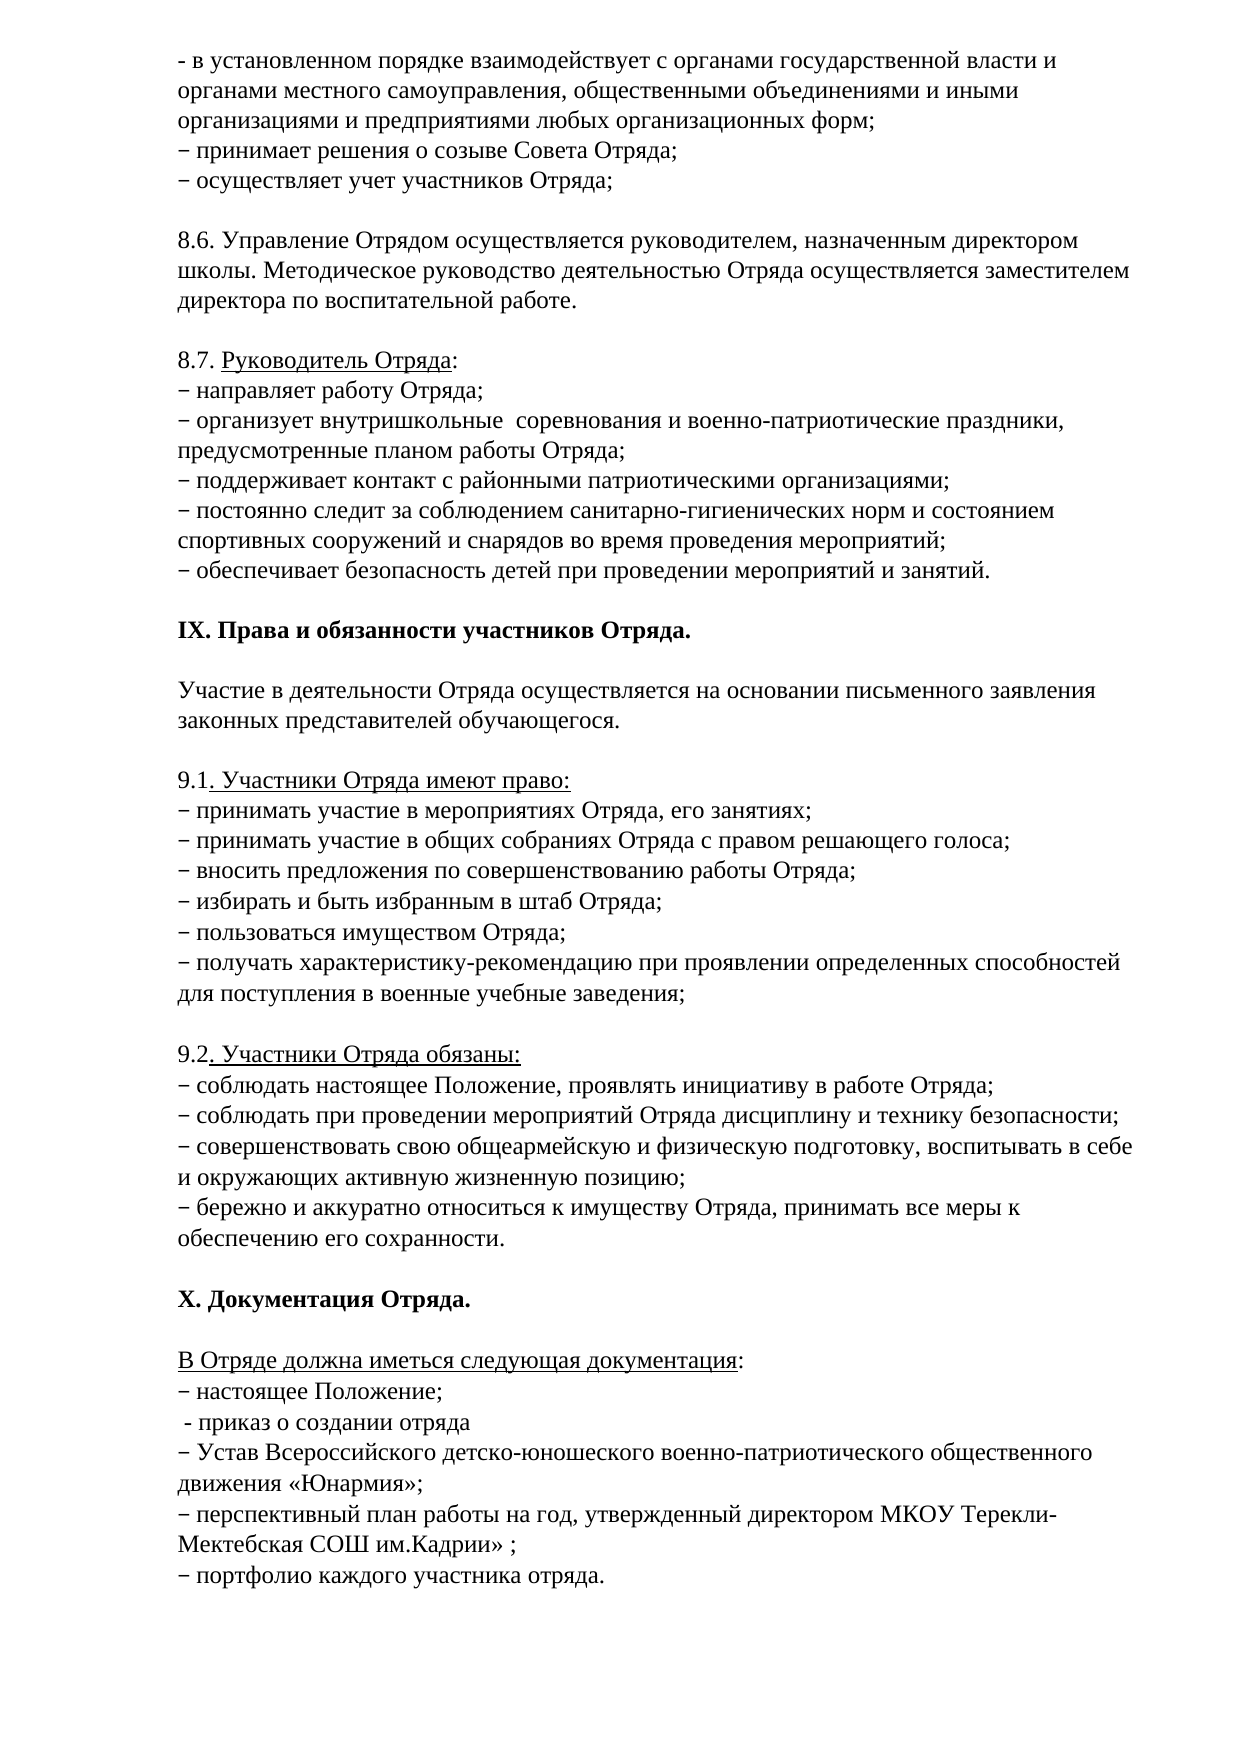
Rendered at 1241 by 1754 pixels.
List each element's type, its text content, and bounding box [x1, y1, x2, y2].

text − перспективный план работы на год, утвержденный директором МКОУ Терекли-Мектебская СОШ им.Кадрии» ; [177, 1497, 1152, 1558]
text − совершенствовать свою общеармейскую и физическую подготовку, воспитывать в себе и окружающих активную жизненную позицию; [177, 1129, 1152, 1191]
text − настоящее Положение; [177, 1374, 1152, 1405]
text − принимает решения о созыве Совета Отряда; [177, 134, 1152, 164]
text 9.1. Участники Отряда имеют право: [177, 764, 1152, 794]
text В Отряде должна иметься следующая документация: [177, 1344, 1152, 1374]
text − вносить предложения по совершенствованию работы Отряда; [177, 854, 1152, 884]
text − избирать и быть избранным в штаб Отряда; [177, 884, 1152, 915]
text X. Документация Отряда. [177, 1282, 1152, 1313]
text 8.6. Управление Отрядом осуществляется руководителем, назначенным директором школы. Методическое руководство деятельностью Отряда осуществляется заместителем директора по воспитательной работе. [177, 224, 1152, 314]
text IX. Права и обязанности участников Отряда. [177, 614, 1152, 644]
text 8.7. Руководитель Отряда: [177, 344, 1152, 374]
text - в установленном порядке взаимодействует с органами государственной власти и органами местного самоуправления, общественными объединениями и иными организациями и предприятиями любых организационных форм; [177, 44, 1152, 134]
text − принимать участие в мероприятиях Отряда, его занятиях; [177, 794, 1152, 824]
text − Устав Всероссийского детско-юношеского военно-патриотического общественного движения «Юнармия»; [177, 1436, 1152, 1497]
text Участие в деятельности Отряда осуществляется на основании письменного заявления законных представителей обучающегося. [177, 674, 1152, 734]
text − соблюдать при проведении мероприятий Отряда дисциплину и технику безопасности; [177, 1099, 1152, 1129]
text − осуществляет учет участников Отряда; [177, 164, 1152, 194]
text − бережно и аккуратно относиться к имуществу Отряда, принимать все меры к обеспечению его сохранности. [177, 1191, 1152, 1252]
text − принимать участие в общих собраниях Отряда с правом решающего голоса; [177, 824, 1152, 854]
text − поддерживает контакт с районными патриотическими организациями; [177, 464, 1152, 494]
text − направляет работу Отряда; [177, 374, 1152, 404]
text − обеспечивает безопасность детей при проведении мероприятий и занятий. [177, 554, 1152, 584]
text 9.2. Участники Отряда обязаны: [177, 1037, 1152, 1068]
text - приказ о создании отряда [177, 1405, 1152, 1436]
text − получать характеристику-рекомендацию при проявлении определенных способностей для поступления в военные учебные заведения; [177, 946, 1152, 1007]
text − соблюдать настоящее Положение, проявлять инициативу в работе Отряда; [177, 1068, 1152, 1099]
text − организует внутришкольные соревнования и военно-патриотические праздники, предусмотренные планом работы Отряда; [177, 404, 1152, 464]
text − постоянно следит за соблюдением санитарно-гигиенических норм и состоянием спортивных сооружений и снарядов во время проведения мероприятий; [177, 494, 1152, 554]
text − пользоваться имуществом Отряда; [177, 915, 1152, 946]
text − портфолио каждого участника отряда. [177, 1558, 1152, 1589]
